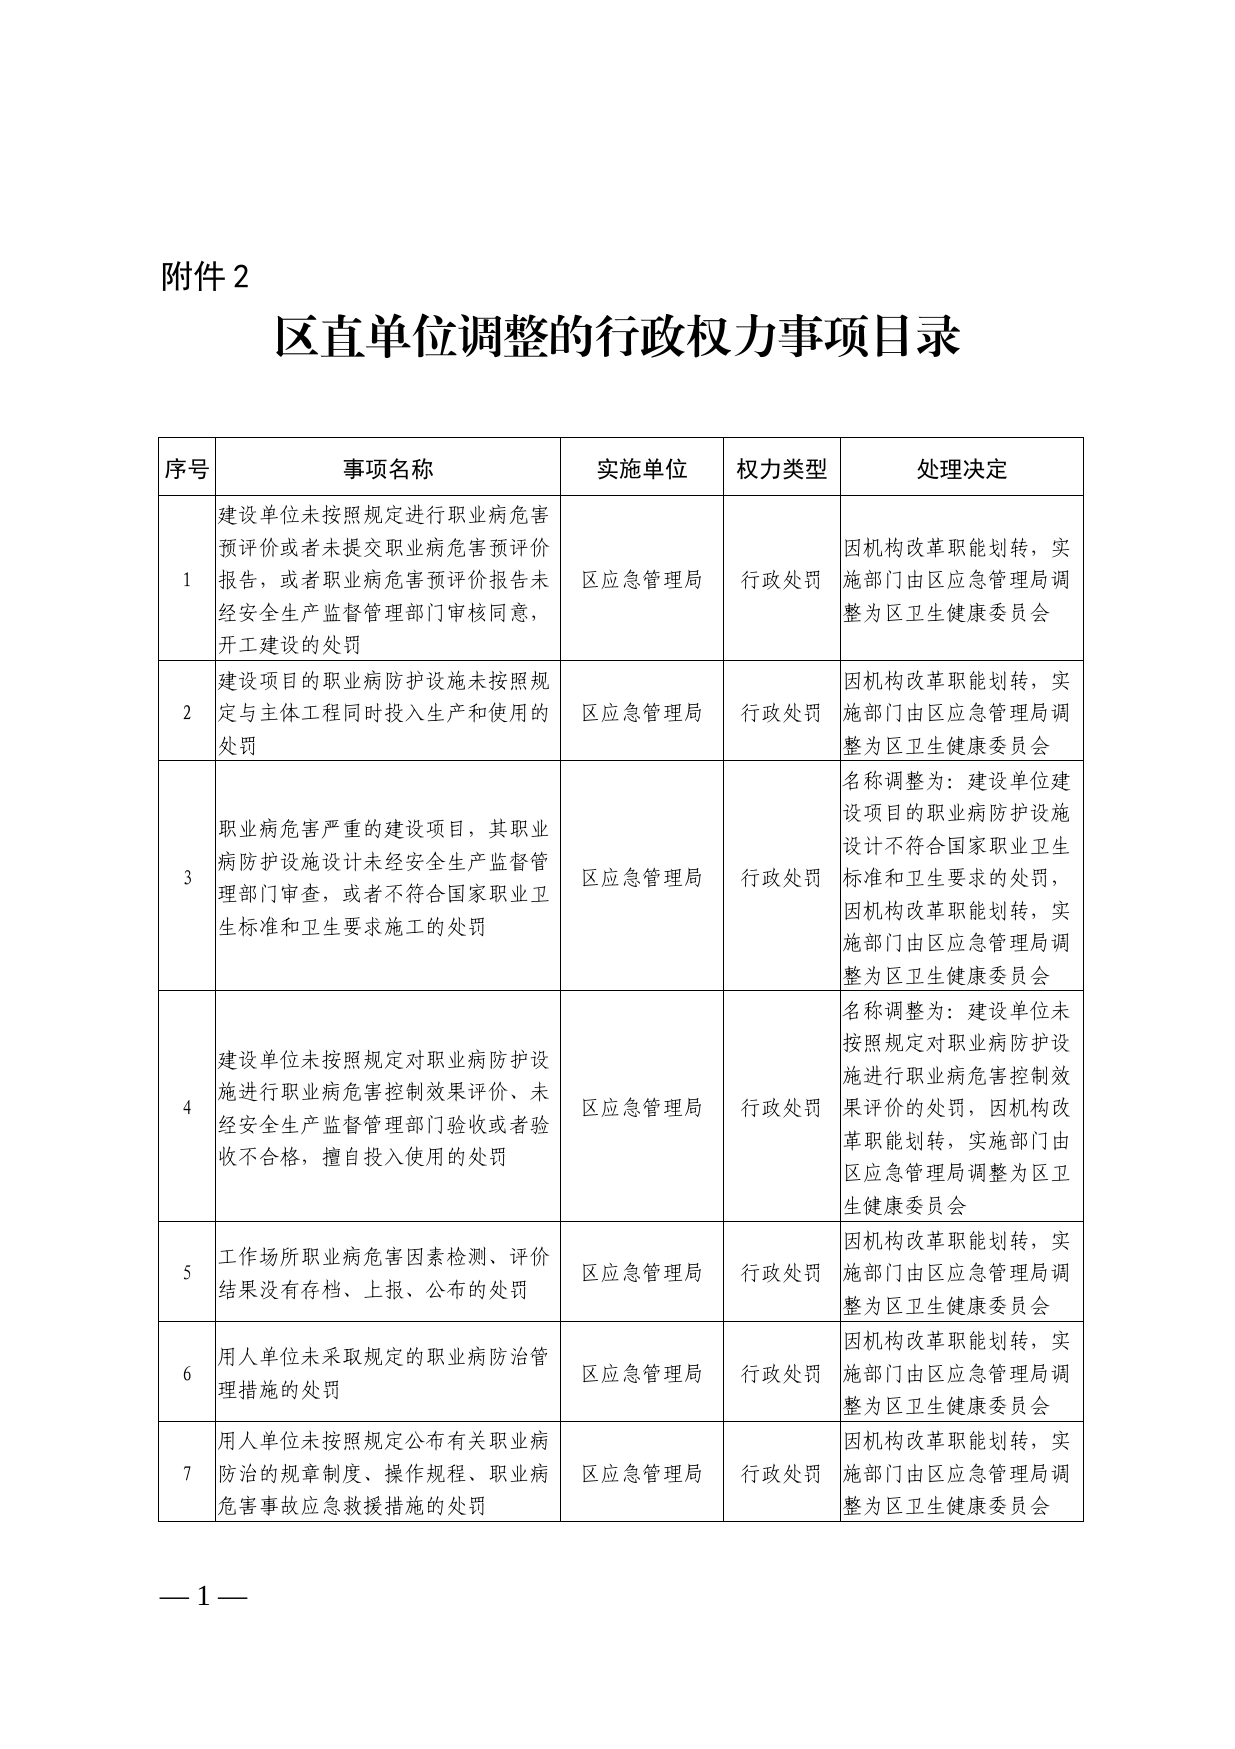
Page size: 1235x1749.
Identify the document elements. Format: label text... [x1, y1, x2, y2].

table_cell 用人单位未采取规定的职业病防治管理措施的处罚 [216, 1322, 560, 1421]
table_cell 建设单位未按照规定对职业病防护设施进行职业病危害控制效果评价、未经安全生产监督管理部门验收或者验收不合格，擅自投入使用的处罚 [216, 991, 560, 1221]
table_cell 区应急管理局 [561, 1422, 723, 1521]
table_cell 因机构改革职能划转，实施部门由区应急管理局调整为区卫生健康委员会 [841, 661, 1083, 760]
table_header 权力类型 [724, 438, 840, 495]
table_header 事项名称 [216, 438, 560, 495]
table_cell 行政处罚 [724, 761, 840, 990]
table_cell 职业病危害严重的建设项目，其职业病防护设施设计未经安全生产监督管理部门审查，或者不符合国家职业卫生标准和卫生要求施工的处罚 [216, 761, 560, 990]
table_cell 行政处罚 [724, 991, 840, 1221]
table_cell 建设项目的职业病防护设施未按照规定与主体工程同时投入生产和使用的处罚 [216, 661, 560, 760]
text 附件2 [159, 242, 1075, 307]
table_cell 行政处罚 [724, 1222, 840, 1321]
table_cell 区应急管理局 [561, 496, 723, 660]
table_cell 区应急管理局 [561, 991, 723, 1221]
table_cell 3 [159, 761, 215, 990]
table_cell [841, 1422, 1083, 1521]
table_cell 名称调整为：建设单位建设项目的职业病防护设施设计不符合国家职业卫生标准和卫生要求的处罚，因机构改革职能划转，实施部门由区应急管理局调整为区卫生健康委员会 [841, 761, 1083, 990]
table_header 实施单位 [561, 438, 723, 495]
table_cell 区应急管理局 [561, 1222, 723, 1321]
table_cell 因机构改革职能划转，实施部门由区应急管理局调整为区卫生健康委员会 [841, 496, 1083, 660]
table_cell 1 [159, 496, 215, 660]
table_cell 6 [159, 1322, 215, 1421]
table_header 处理决定 [841, 438, 1083, 495]
table_cell 5 [159, 1222, 215, 1321]
table_cell 因机构改革职能划转，实施部门由区应急管理局调整为区卫生健康委员会 [841, 1322, 1083, 1421]
table_cell 名称调整为：建设单位未按照规定对职业病防护设施进行职业病危害控制效果评价的处罚，因机构改革职能划转，实施部门由区应急管理局调整为区卫生健康委员会 [841, 991, 1083, 1221]
table_cell 7 [159, 1422, 215, 1521]
table_cell 行政处罚 [724, 496, 840, 660]
table_cell 行政处罚 [724, 1322, 840, 1421]
table_cell 行政处罚 [724, 1422, 840, 1521]
table_cell 用人单位未按照规定公布有关职业病防治的规章制度、操作规程、职业病危害事故应急救援措施的处罚 [216, 1422, 560, 1521]
table_cell 2 [159, 661, 215, 760]
text 区直单位调整的行政权力事项目录 [159, 307, 1075, 372]
table_cell 区应急管理局 [561, 661, 723, 760]
table_cell 因机构改革职能划转，实施部门由区应急管理局调整为区卫生健康委员会 [841, 1222, 1083, 1321]
table_cell 区应急管理局 [561, 1322, 723, 1421]
table_cell 区应急管理局 [561, 761, 723, 990]
table_header 序号 [159, 438, 215, 495]
table_cell 建设单位未按照规定进行职业病危害预评价或者未提交职业病危害预评价报告，或者职业病危害预评价报告未经安全生产监督管理部门审核同意，开工建设的处罚 [216, 496, 560, 660]
table_cell 行政处罚 [724, 661, 840, 760]
table_cell 4 [159, 991, 215, 1221]
table_cell 工作场所职业病危害因素检测、评价结果没有存档、上报、公布的处罚 [216, 1222, 560, 1321]
